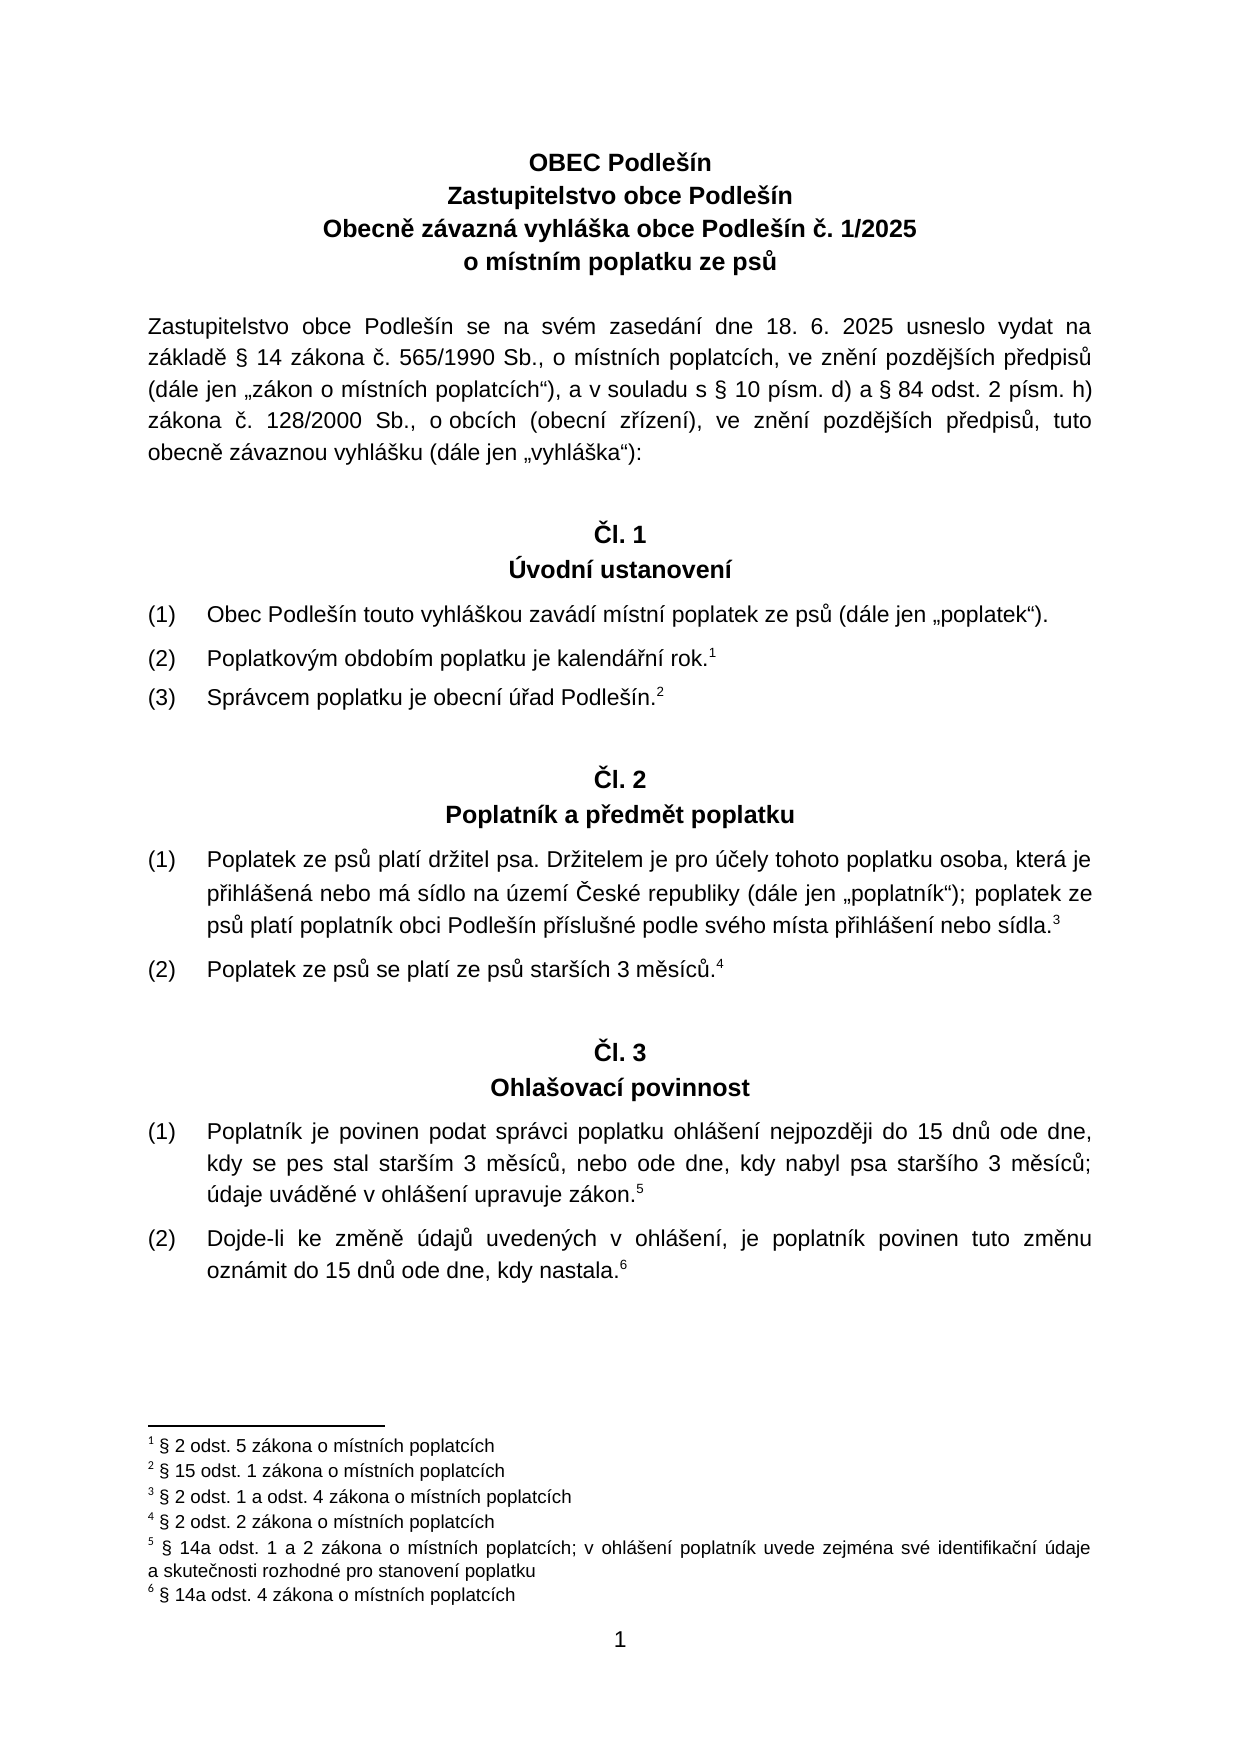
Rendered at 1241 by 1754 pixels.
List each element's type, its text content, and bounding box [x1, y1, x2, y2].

text Zastupitelstvo obce Podlešín [148, 181, 1093, 209]
list Poplatník je povinen podat správci poplatku ohlášení nejpozději do 15 dnů ode dne, kdy se pes stal starším 3 měsíců, nebo ode dne, kdy nabyl psa staršího 3 měsíců; údaje uváděné v ohlášení upravuje zákon. [148, 1118, 1093, 1207]
text o místním poplatku ze psů [148, 247, 1093, 275]
list Obec Podlešín touto vyhláškou zavádí místní poplatek ze psů (dále jen „poplatek“). [148, 601, 1093, 627]
text OBEC Podlešín [148, 148, 1093, 176]
text Obecně závazná vyhláška obce Podlešín č. 1/2025 [148, 214, 1093, 242]
list Poplatkovým obdobím poplatku je kalendářní rok. [148, 645, 1093, 671]
text Ohlašovací povinnost [148, 1072, 1093, 1101]
text Úvodní ustanovení [148, 556, 1093, 584]
list Poplatek ze psů se platí ze psů starších 3 měsíců. [148, 956, 1093, 982]
text Čl. 1 [148, 521, 1093, 549]
text Poplatník a předmět poplatku [148, 800, 1093, 829]
list Správcem poplatku je obecní úřad Podlešín. [148, 684, 1093, 710]
text Čl. 3 [148, 1037, 1093, 1066]
list Poplatek ze psů platí držitel psa. Držitelem je pro účely tohoto poplatku osoba, která je přihlášená nebo má sídlo na území České republiky (dále jen „poplatník“); poplatek ze psů platí poplatník obci Podlešín příslušné podle svého místa přihlášení nebo sídla. [148, 846, 1093, 938]
text Čl. 2 [148, 765, 1093, 794]
list Dojde-li ke změně údajů uvedených v ohlášení, je poplatník povinen tuto změnu oznámit do 15 dnů ode dne, kdy nastala. [148, 1225, 1093, 1283]
text Zastupitelstvo obce Podlešín se na svém zasedání dne 18. 6. 2025 usneslo vydat na základě § 14 zákona č. 565/1990 Sb., o místních poplatcích, ve znění pozdějších předpisů (dále jen „zákon o místních poplatcích“), a v souladu s § 10 písm. d) a § 84 odst. 2 písm. h) zákona č. 128/2000 Sb., o obcích (obecní zřízení), ve znění pozdějších předpisů, tuto obecně závaznou vyhlášku (dále jen „vyhláška“): [148, 313, 1093, 465]
